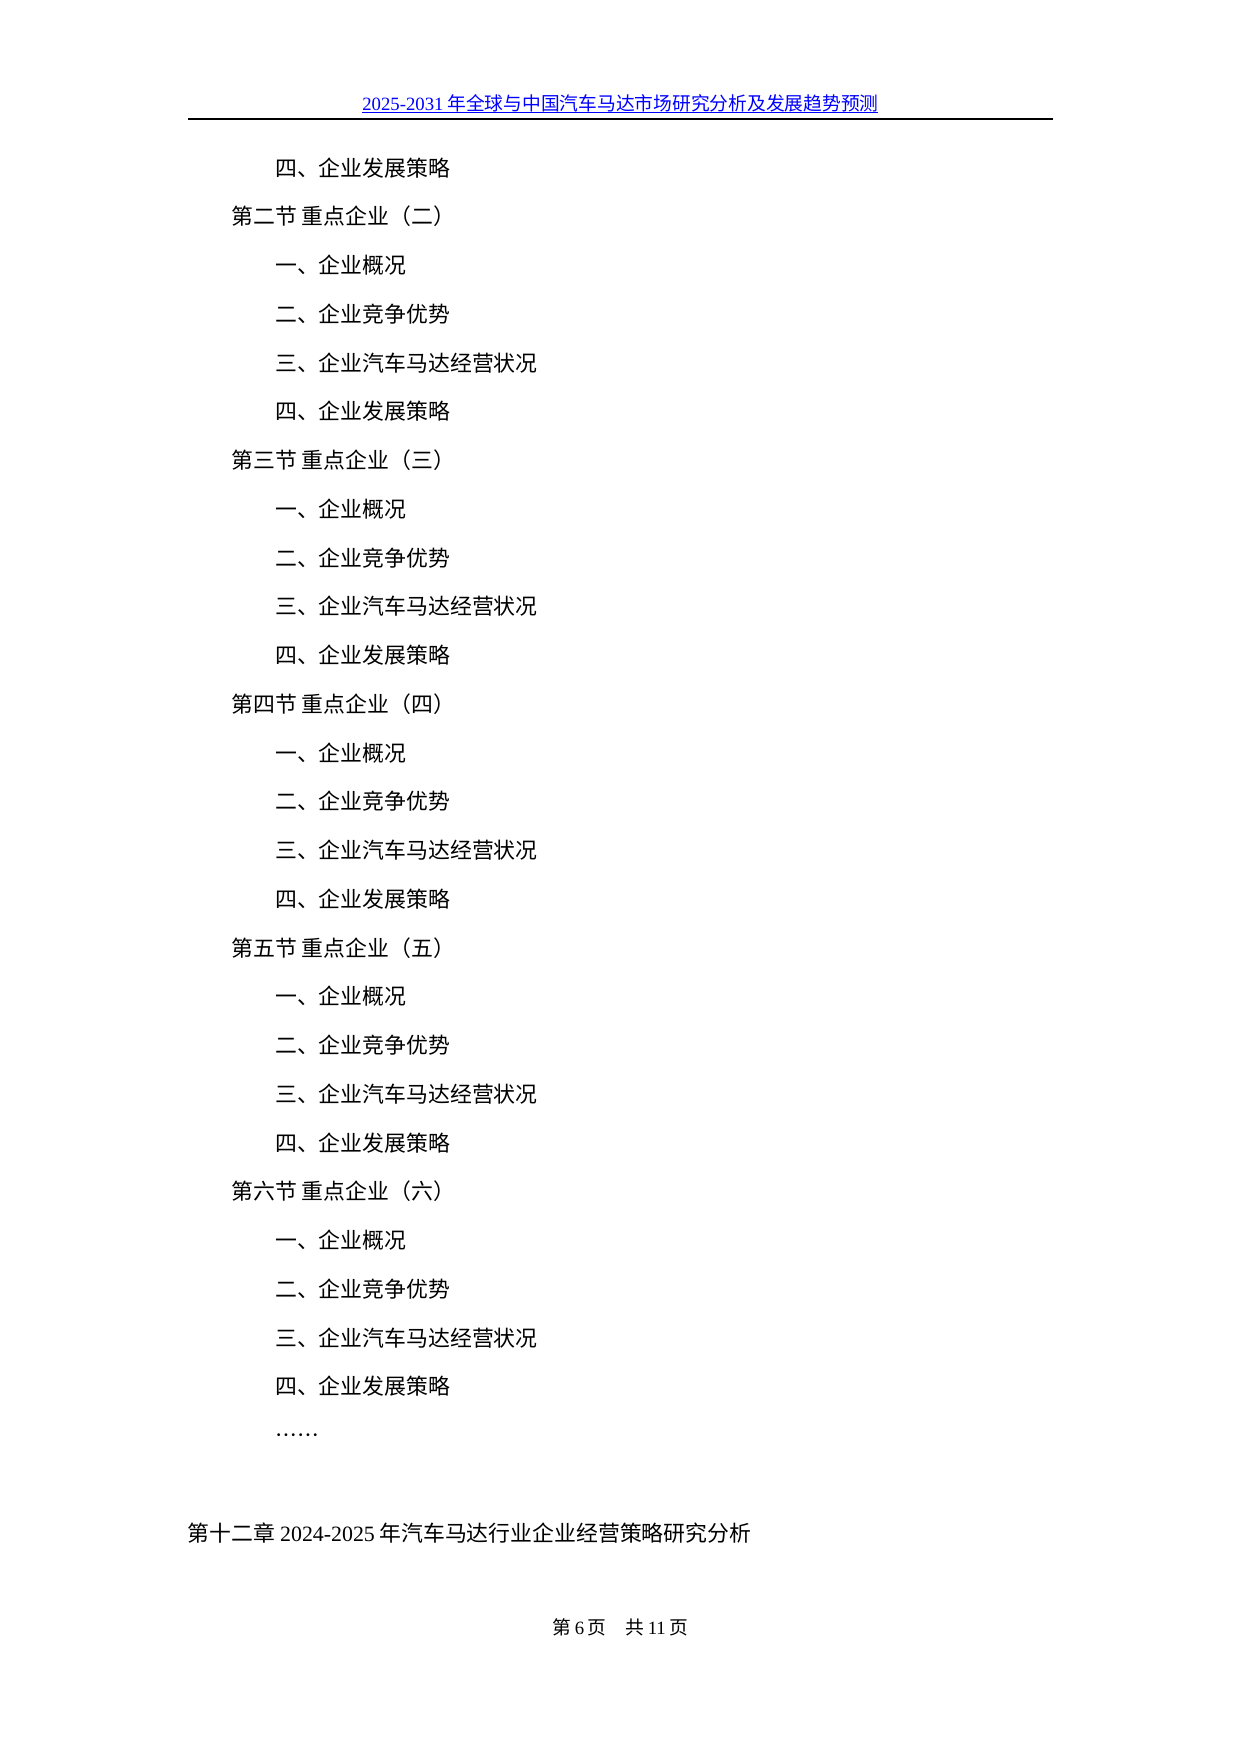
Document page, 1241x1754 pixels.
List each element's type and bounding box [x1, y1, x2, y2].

text [187, 150, 1053, 1548]
